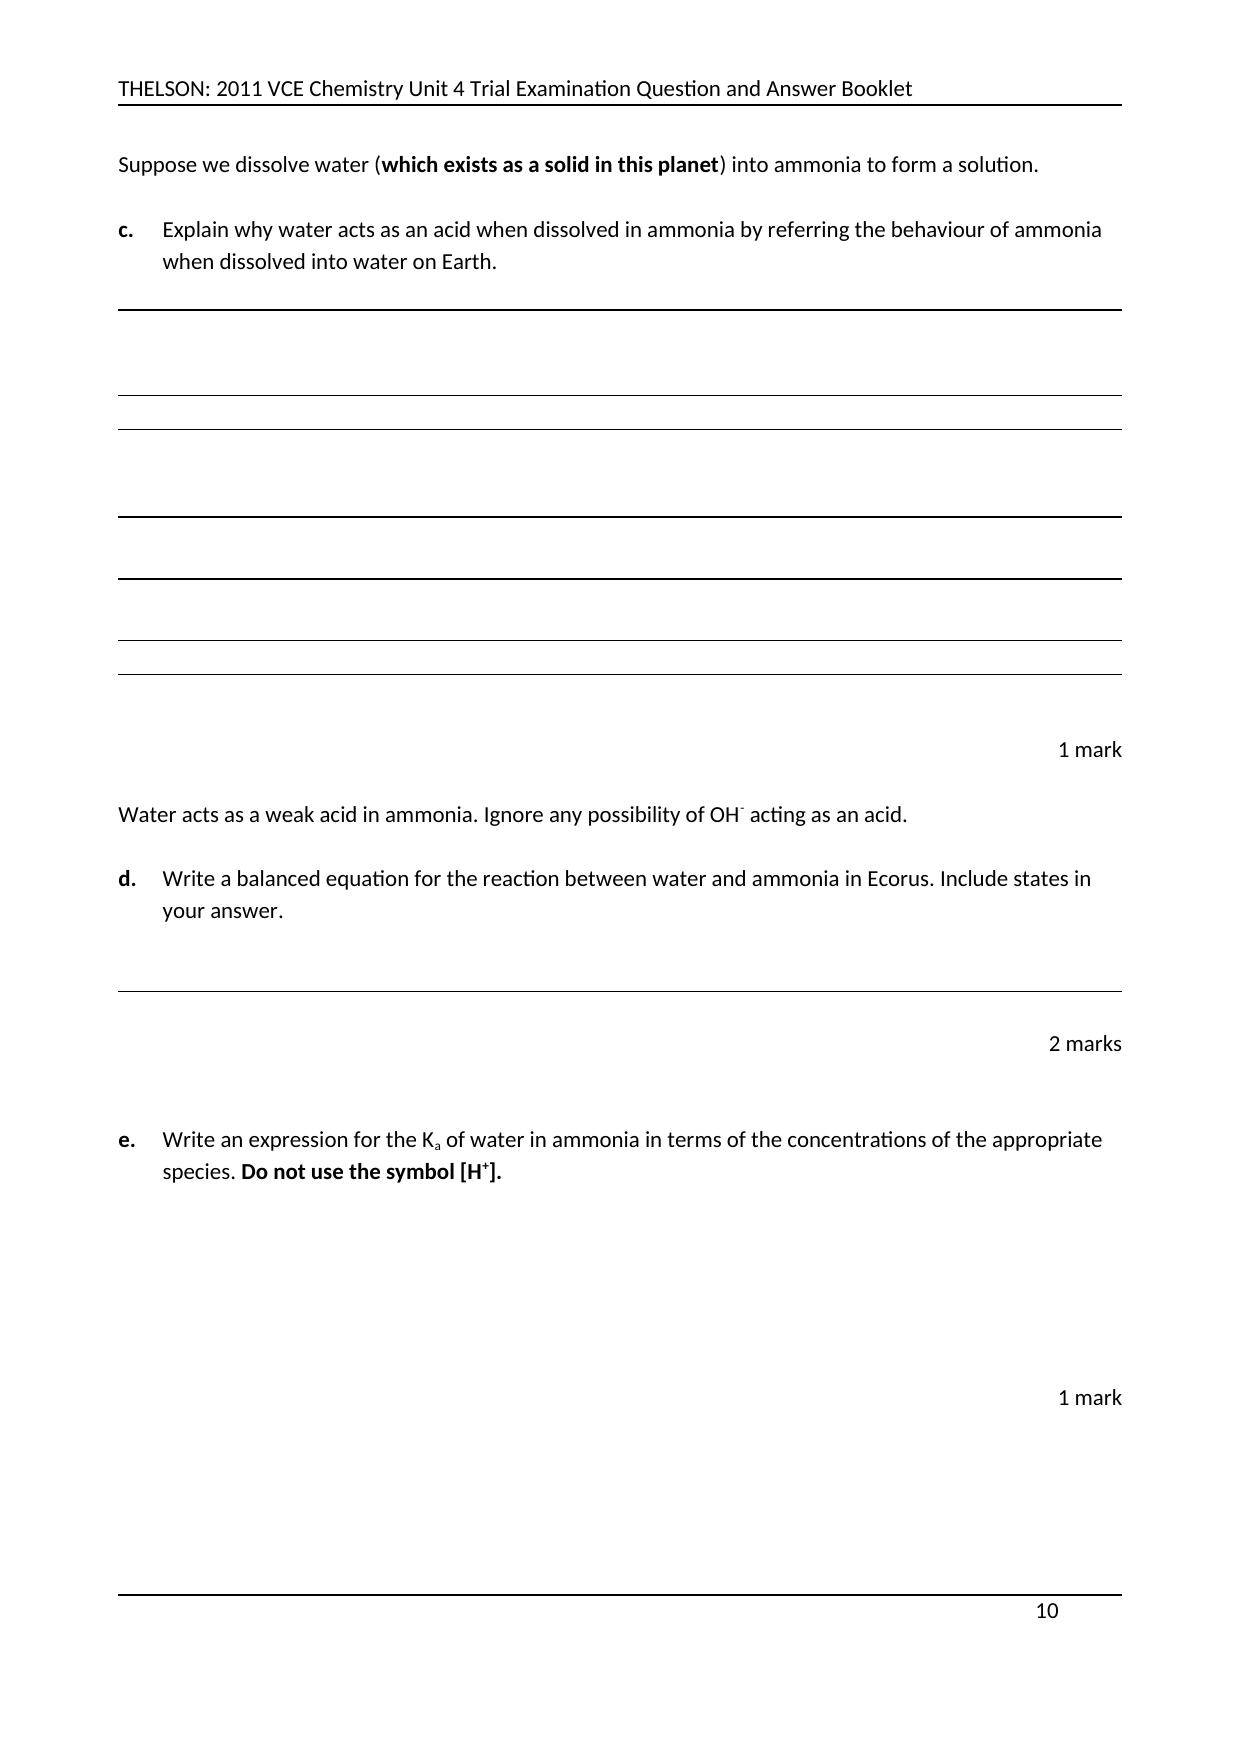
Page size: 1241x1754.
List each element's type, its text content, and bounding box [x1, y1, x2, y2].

list Explain why water acts as an acid when dissolved in ammonia by referring the behaviour of ammonia when dissolved into water on Earth. [118, 215, 1122, 275]
text 2 marks [118, 1029, 1122, 1057]
text Water acts as a weak acid in ammonia. Ignore any possibility of OH- acting as an acid. [118, 800, 1122, 828]
list Write an expression for the Ka of water in ammonia in terms of the concentrations of the appropriate species. Do not use the symbol [H+]. [118, 1125, 1122, 1185]
text Suppose we dissolve water (which exists as a solid in this planet) into ammonia to form a solution. [118, 150, 1122, 178]
text 1 mark [118, 1383, 1122, 1411]
text 1 mark [118, 735, 1122, 763]
list Write a balanced equation for the reaction between water and ammonia in Ecorus. Include states in your answer. [118, 864, 1122, 924]
